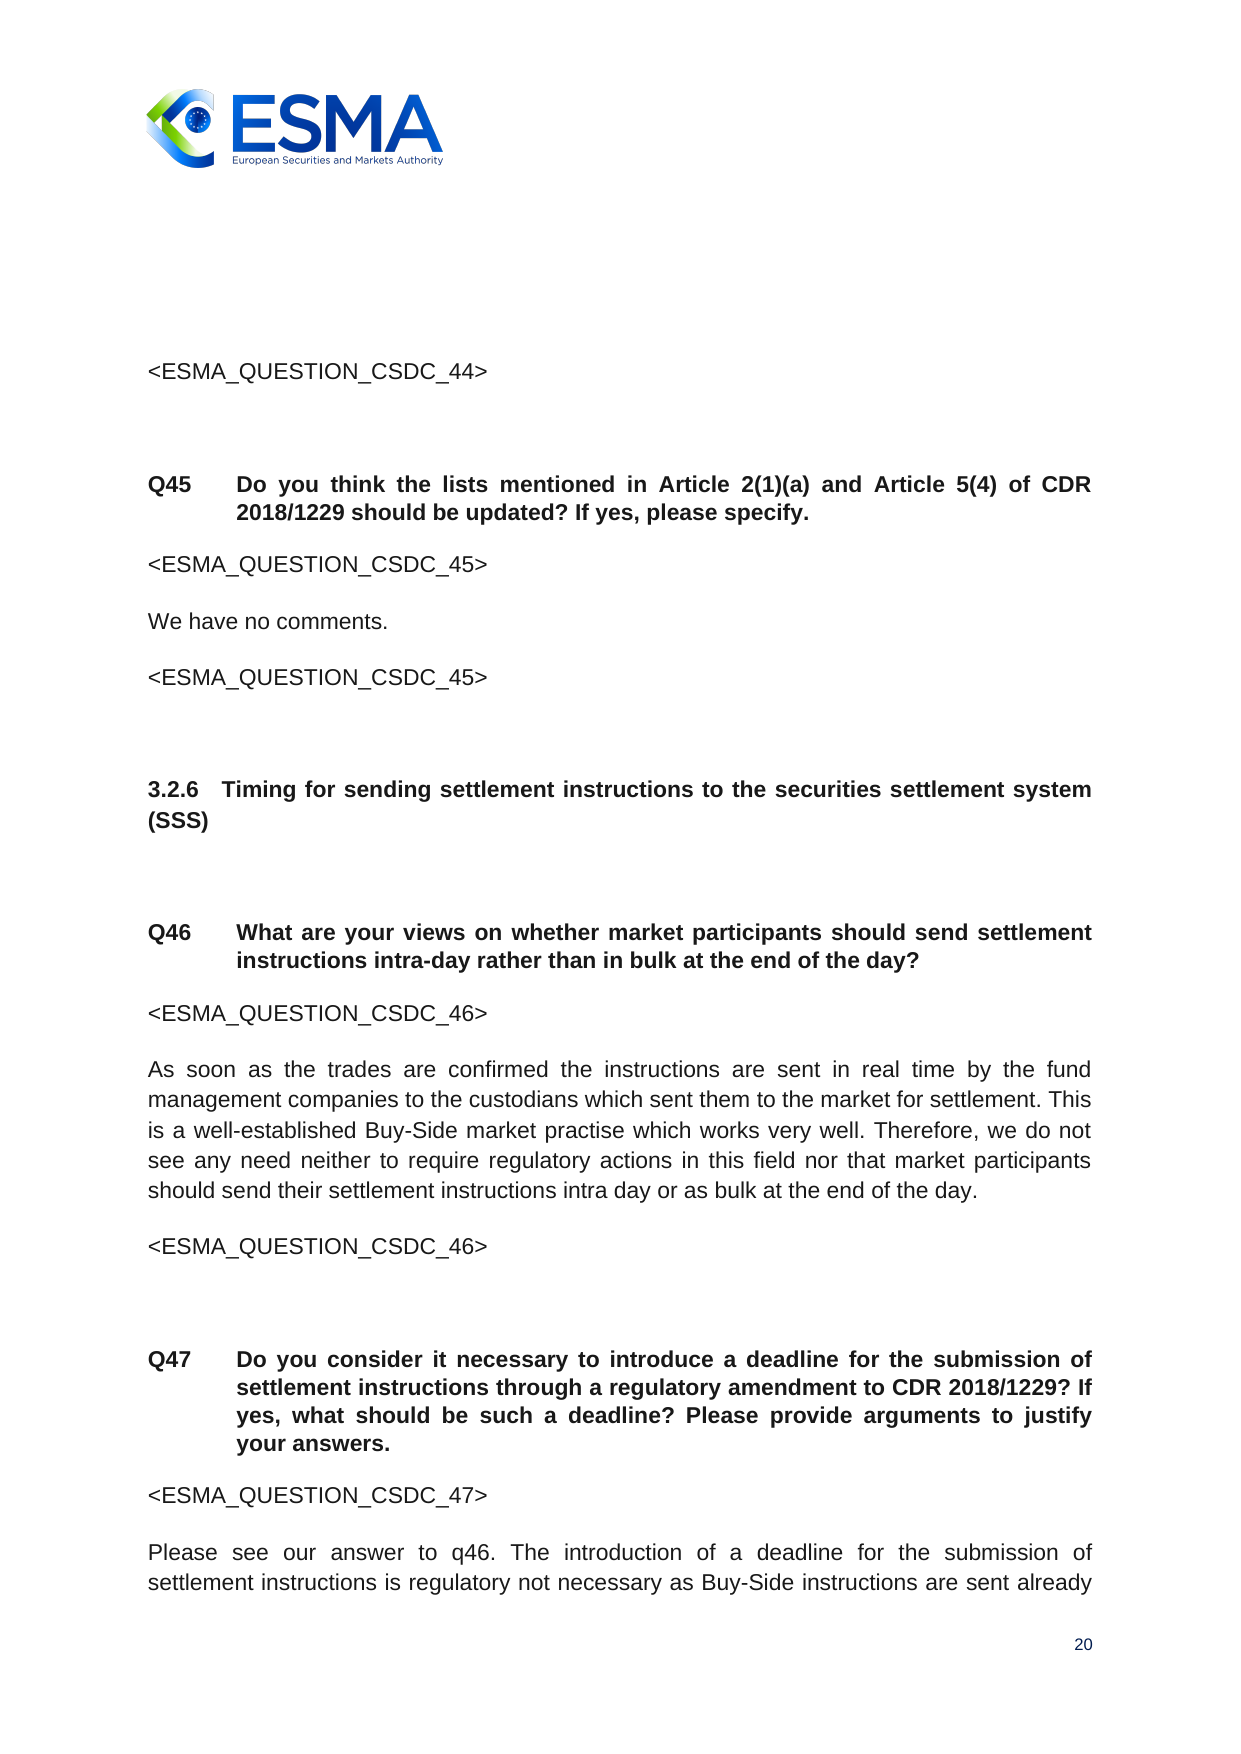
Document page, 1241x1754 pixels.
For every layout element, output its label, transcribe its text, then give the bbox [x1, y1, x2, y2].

text As soon as the trades are confirmed the instructions are sent in real time by the fund management companies to the custodians which sent them to the market for settlement. This is a well-established Buy-Side market practise which works very well. Therefore, we do not see any need neither to require regulatory actions in this field nor that market participants should send their settlement instructions intra day or as bulk at the end of the day. [148, 1056, 1093, 1203]
picture [146, 89, 443, 168]
text <ESMA_QUESTION_CSDC_46> [148, 1233, 1093, 1260]
text 3.2.6 Timing for sending settlement instructions to the securities settlement system (SSS) [148, 776, 1093, 833]
text <ESMA_QUESTION_CSDC_47> [148, 1482, 1093, 1509]
text <ESMA_QUESTION_CSDC_45> [148, 664, 1093, 690]
text <ESMA_QUESTION_CSDC_45> [148, 551, 1093, 578]
list What are your views on whether market participants should send settlement instructions intra-day rather than in bulk at the end of the day? [148, 919, 1093, 973]
list Do you think the lists mentioned in Article 2(1)(a) and Article 5(4) of CDR 2018/1229 should be updated? If yes, please specify. [148, 471, 1093, 525]
text <ESMA_QUESTION_CSDC_46> [148, 1000, 1093, 1026]
text <ESMA_QUESTION_CSDC_44> [148, 358, 1093, 384]
list Do you consider it necessary to introduce a deadline for the submission of settlement instructions through a regulatory amendment to CDR 2018/1229? If yes, what should be such a deadline? Please provide arguments to justify your answers. [148, 1346, 1093, 1456]
text We have no comments. [148, 608, 1093, 634]
